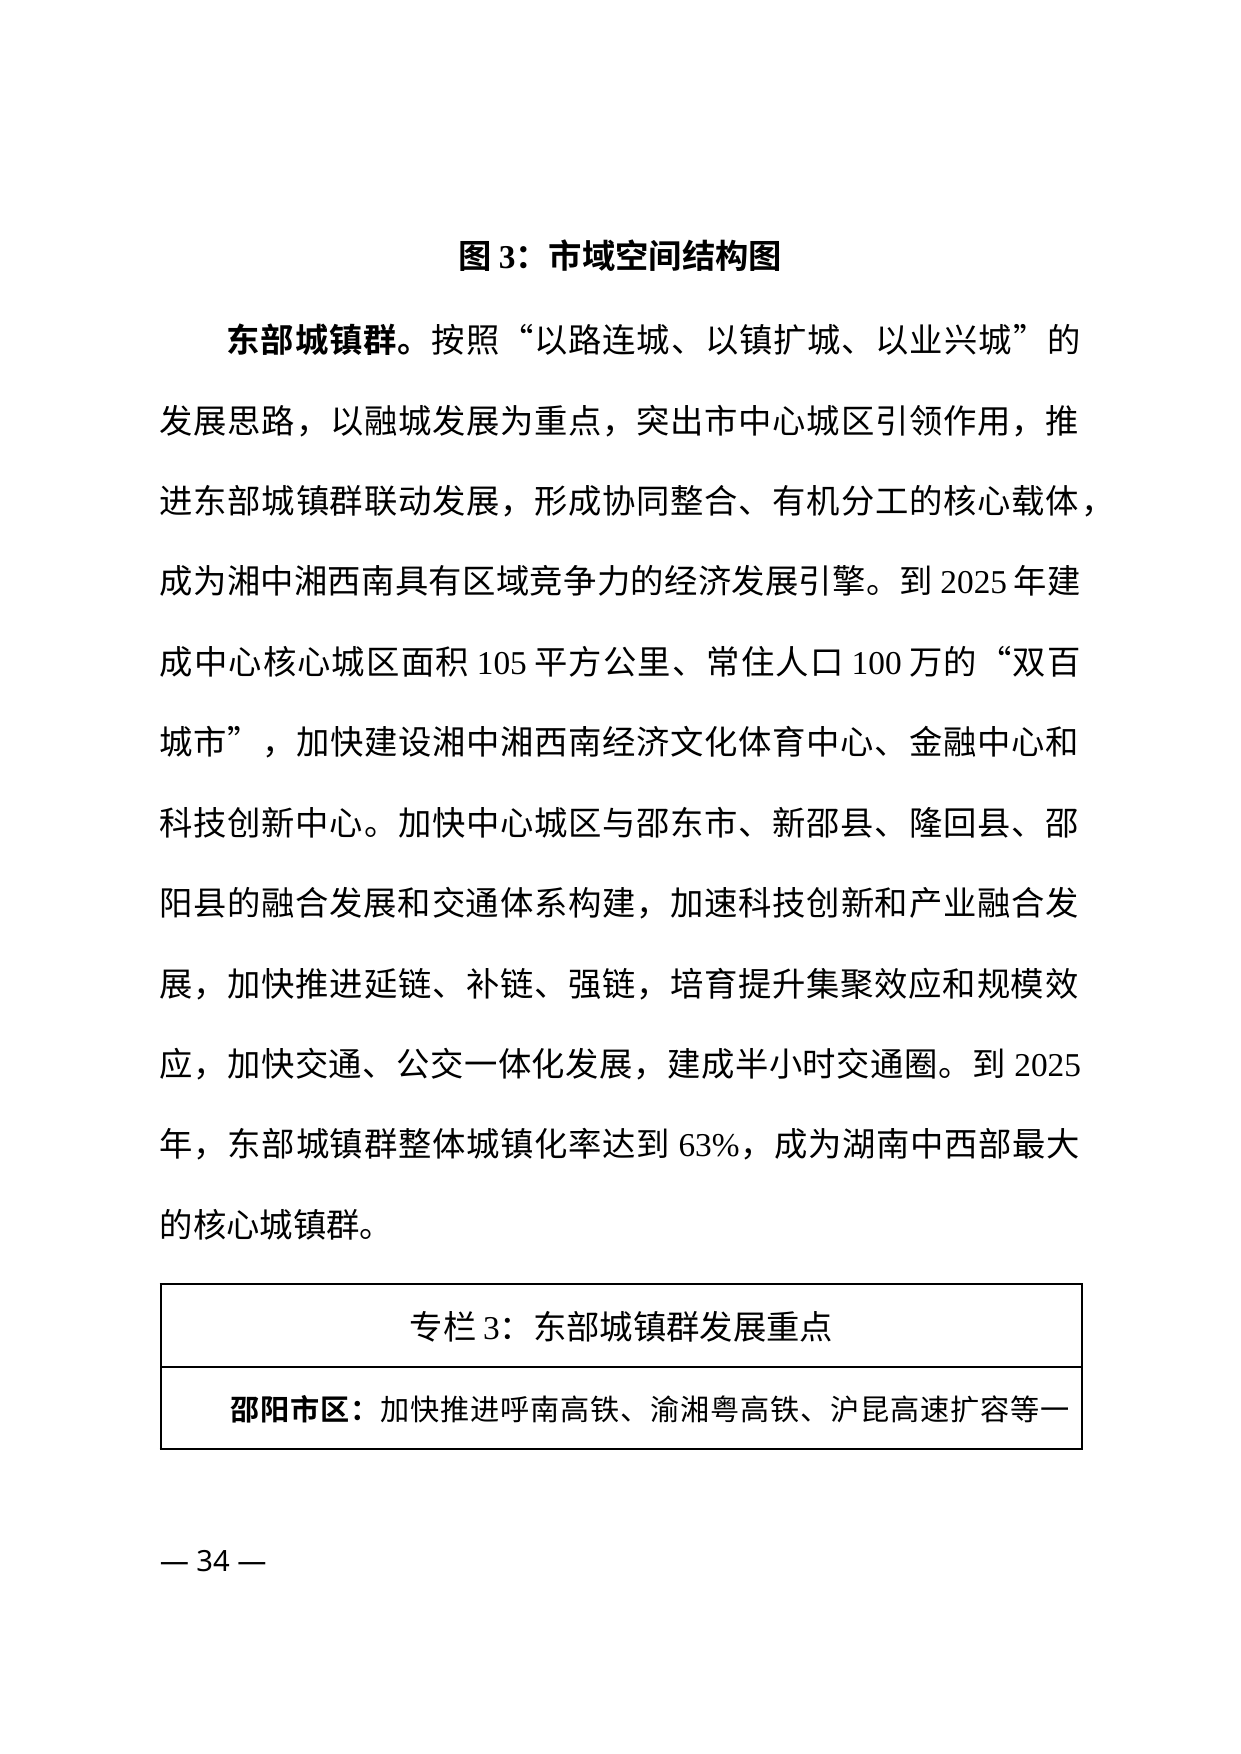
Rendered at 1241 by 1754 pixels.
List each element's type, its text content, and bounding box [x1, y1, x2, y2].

text 图3：市域空间结构图 [159, 229, 1081, 278]
text 东部城镇群。按照“以路连城、以镇扩城、以业兴城”的发展思路，以融城发展为重点，突出市中心城区引领作用，推进东部城镇群联动发展，形成协同整合、有机分工的核心载体，成为湘中湘西南具有区域竞争力的经济发展引擎。到2025年建成中心核心城区面积105平方公里、常住人口100万的“双百城市”，加快建设湘中湘西南经济文化体育中心、金融中心和科技创新中心。加快中心城区与邵东市、新邵县、隆回县、邵阳县的融合发展和交通体系构建，加速科技创新和产业融合发展，加快推进延链、补链、强链，培育提升集聚效应和规模效应，加快交通、公交一体化发展，建成半小时交通圈。到2025年，东部城镇群整体城镇化率达到63%，成为湖南中西部最大的核心城镇群。 [159, 298, 1081, 1263]
table_header 专栏3：东部城镇群发展重点 [162, 1285, 1081, 1366]
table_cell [162, 1368, 1081, 1448]
